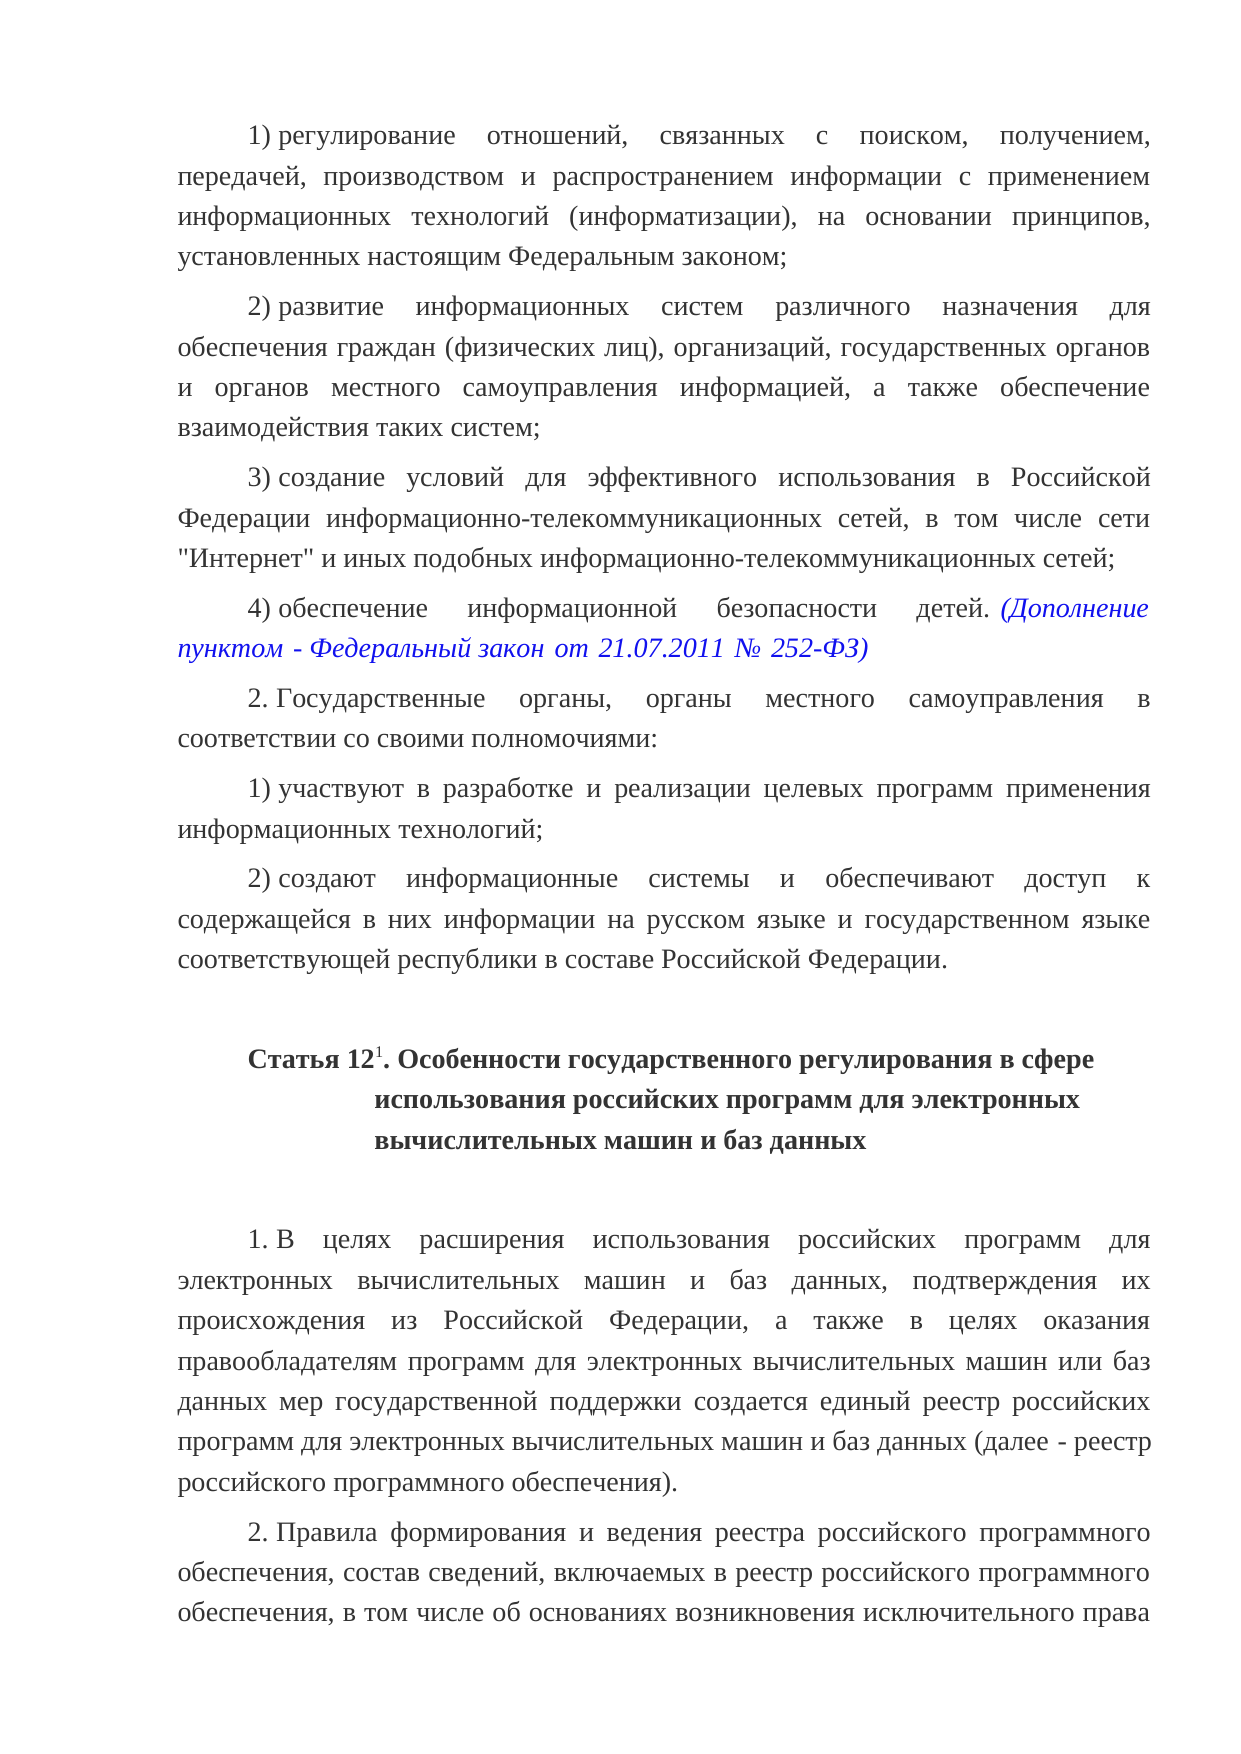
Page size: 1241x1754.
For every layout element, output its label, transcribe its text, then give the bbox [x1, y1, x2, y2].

text 2) создают информационные системы и обеспечивают доступ к содержащейся в них информации на русском языке и государственном языке соответствующей республики в составе Российской Федерации. [177, 861, 1152, 975]
text 2) развитие информационных систем различного назначения для обеспечения граждан (физических лиц), организаций, государственных органов и органов местного самоуправления информацией, а также обеспечение взаимодействия таких систем; [177, 289, 1152, 443]
text Статья 121. Особенности государственного регулирования в сфере использования российских программ для электронных вычислительных машин и баз данных [247, 1042, 1152, 1155]
text 1) участвуют в разработке и реализации целевых программ применения информационных технологий; [177, 771, 1152, 844]
text 3) создание условий для эффективного использования в Российской Федерации информационно-телекоммуникационных сетей, в том числе сети "Интернет" и иных подобных информационно-телекоммуникационных сетей; [177, 460, 1152, 573]
text 4) обеспечение информационной безопасности детей. (Дополнение пунктом - Федеральный закон от 21.07.2011 № 252-ФЗ) [177, 591, 1152, 664]
text 1) регулирование отношений, связанных с поиском, получением, передачей, производством и распространением информации с применением информационных технологий (информатизации), на основании принципов, установленных настоящим Федеральным законом; [177, 118, 1152, 272]
text 2. Государственные органы, органы местного самоуправления в соответствии со своими полномочиями: [177, 681, 1152, 754]
text 1. В целях расширения использования российских программ для электронных вычислительных машин и баз данных, подтверждения их происхождения из Российской Федерации, а также в целях оказания правообладателям программ для электронных вычислительных машин или баз данных мер государственной поддержки создается единый реестр российских программ для электронных вычислительных машин и баз данных (далее - реестр российского программного обеспечения). [177, 1222, 1152, 1497]
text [177, 1514, 1152, 1628]
